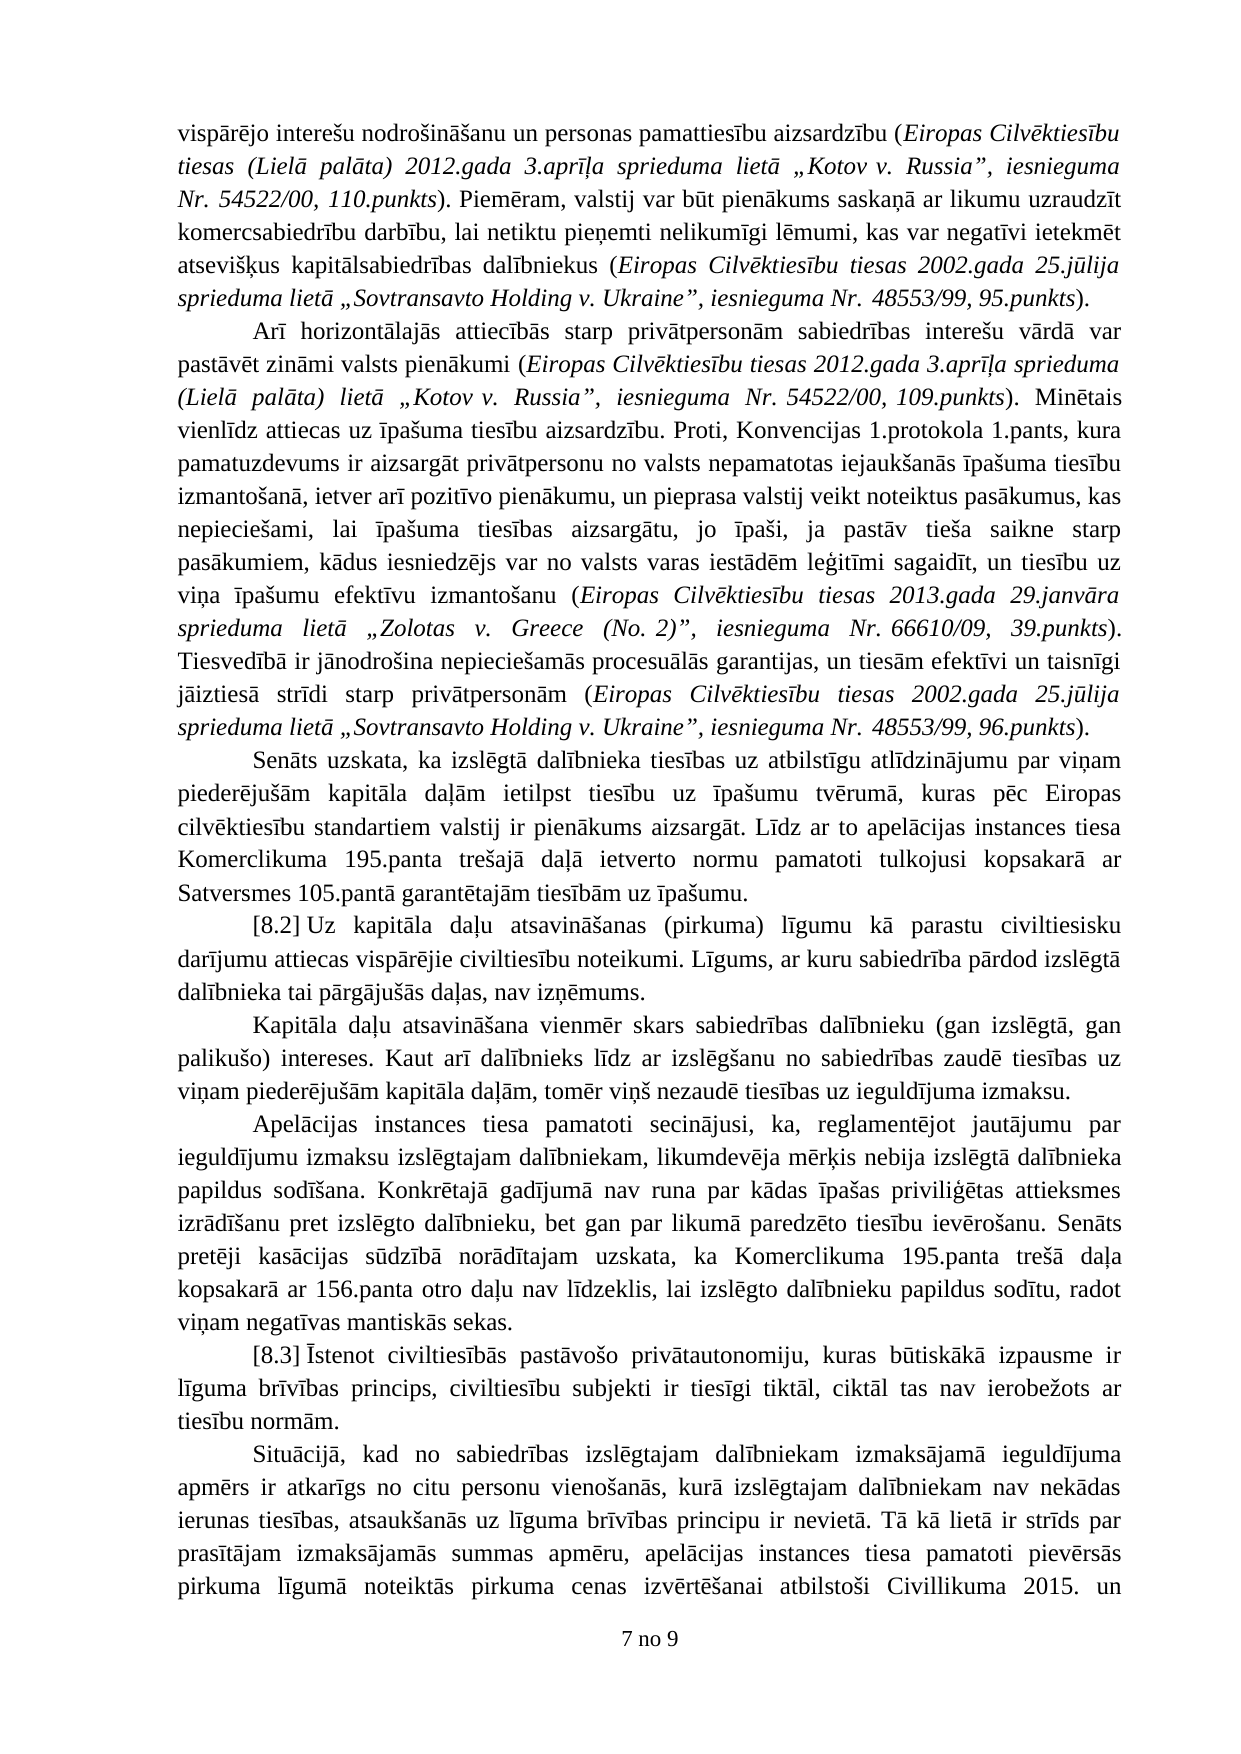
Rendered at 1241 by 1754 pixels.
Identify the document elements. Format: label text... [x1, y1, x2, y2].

text Kapitāla daļu atsavināšana vienmēr skars sabiedrības dalībnieku (gan izslēgtā, gan palikušo) intereses. Kaut arī dalībnieks līdz ar izslēgšanu no sabiedrības zaudē tiesības uz viņam piederējušām kapitāla daļām, tomēr viņš nezaudē tiesības uz ieguldījuma izmaksu. [177, 1010, 1122, 1104]
text Senāts uzskata, ka izslēgtā dalībnieka tiesības uz atbilstīgu atlīdzinājumu par viņam piederējušām kapitāla daļām ietilpst tiesību uz īpašumu tvērumā, kuras pēc Eiropas cilvēktiesību standartiem valstij ir pienākums aizsargāt. Līdz ar to apelācijas instances tiesa Komerclikuma 195.panta trešajā daļā ietverto normu pamatoti tulkojusi kopsakarā ar Satversmes 105.pantā garantētajām tiesībām uz īpašumu. [177, 873, 1122, 906]
text Arī horizontālajās attiecībās starp privātpersonām sabiedrības interešu vārdā var pastāvēt zināmi valsts pienākumi (Eiropas Cilvēktiesību tiesas 2012.gada 3.aprīļa sprieduma (Lielā palāta) lietā „Kotov v. Russia”, iesnieguma Nr. 54522/00, 109.punkts). Minētais vienlīdz attiecas uz īpašuma tiesību aizsardzību. Proti, Konvencijas 1.protokola 1.pants, kura pamatuzdevums ir aizsargāt privātpersonu no valsts nepamatotas iejaukšanās īpašuma tiesību izmantošanā, ietver arī pozitīvo pienākumu, un pieprasa valstij veikt noteiktus pasākumus, kas nepieciešami, lai īpašuma tiesības aizsargātu, jo īpaši, ja pastāv tieša saikne starp pasākumiem, kādus iesniedzējs var no valsts varas iestādēm leģitīmi sagaidīt, un tiesību uz viņa īpašumu efektīvu izmantošanu (Eiropas Cilvēktiesību tiesas 2013.gada 29.janvāra sprieduma lietā „Zolotas v. Greece (No. 2)”, iesnieguma Nr. 66610/09, 39.punkts). Tiesvedībā ir jānodrošina nepieciešamās procesuālās garantijas, un tiesām efektīvi un taisnīgi jāiztiesā strīdi starp privātpersonām (Eiropas Cilvēktiesību tiesas 2002.gada 25.jūlija sprieduma lietā „Sovtransavto Holding v. Ukraine”, iesnieguma Nr. 48553/99, 96.punkts). [177, 316, 1122, 741]
text Apelācijas instances tiesa pamatoti secinājusi, ka, reglamentējot jautājumu par ieguldījumu izmaksu izslēgtajam dalībniekam, likumdevēja mērķis nebija izslēgtā dalībnieka papildus sodīšana. Konkrētajā gadījumā nav runa par kādas īpašas priviliģētas attieksmes izrādīšanu pret izslēgto dalībnieku, bet gan par likumā paredzēto tiesību ievērošanu. Senāts pretēji kasācijas sūdzībā norādītajam uzskata, ka Komerclikuma 195.panta trešā daļa kopsakarā ar 156.panta otro daļu nav līdzeklis, lai izslēgto dalībnieku papildus sodītu, radot viņam negatīvas mantiskās sekas. [177, 1109, 1122, 1336]
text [177, 118, 1122, 312]
text Senāts uzskata, ka izslēgtā dalībnieka tiesības uz atbilstīgu atlīdzinājumu par viņam piederējušām kapitāla daļām ietilpst tiesību uz īpašumu tvērumā, kuras pēc Eiropas cilvēktiesību standartiem valstij ir pienākums aizsargāt. Līdz ar to apelācijas instances tiesa Komerclikuma 195.panta trešajā daļā ietverto normu pamatoti tulkojusi kopsakarā ar Satversmes 105.pantā garantētajām tiesībām uz īpašumu. [177, 746, 1122, 779]
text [177, 1439, 1122, 1600]
text [8.2] Uz kapitāla daļu atsavināšanas (pirkuma) līgumu kā parastu civiltiesisku darījumu attiecas vispārējie civiltiesību noteikumi. Līgums, ar kuru sabiedrība pārdod izslēgtā dalībnieka tai pārgājušās daļas, nav izņēmums. [177, 911, 1122, 1005]
text [8.3] Īstenot civiltiesībās pastāvošo privātautonomiju, kuras būtiskākā izpausme ir līguma brīvības princips, civiltiesību subjekti ir tiesīgi tiktāl, ciktāl tas nav ierobežots ar tiesību normām. [177, 1340, 1122, 1435]
